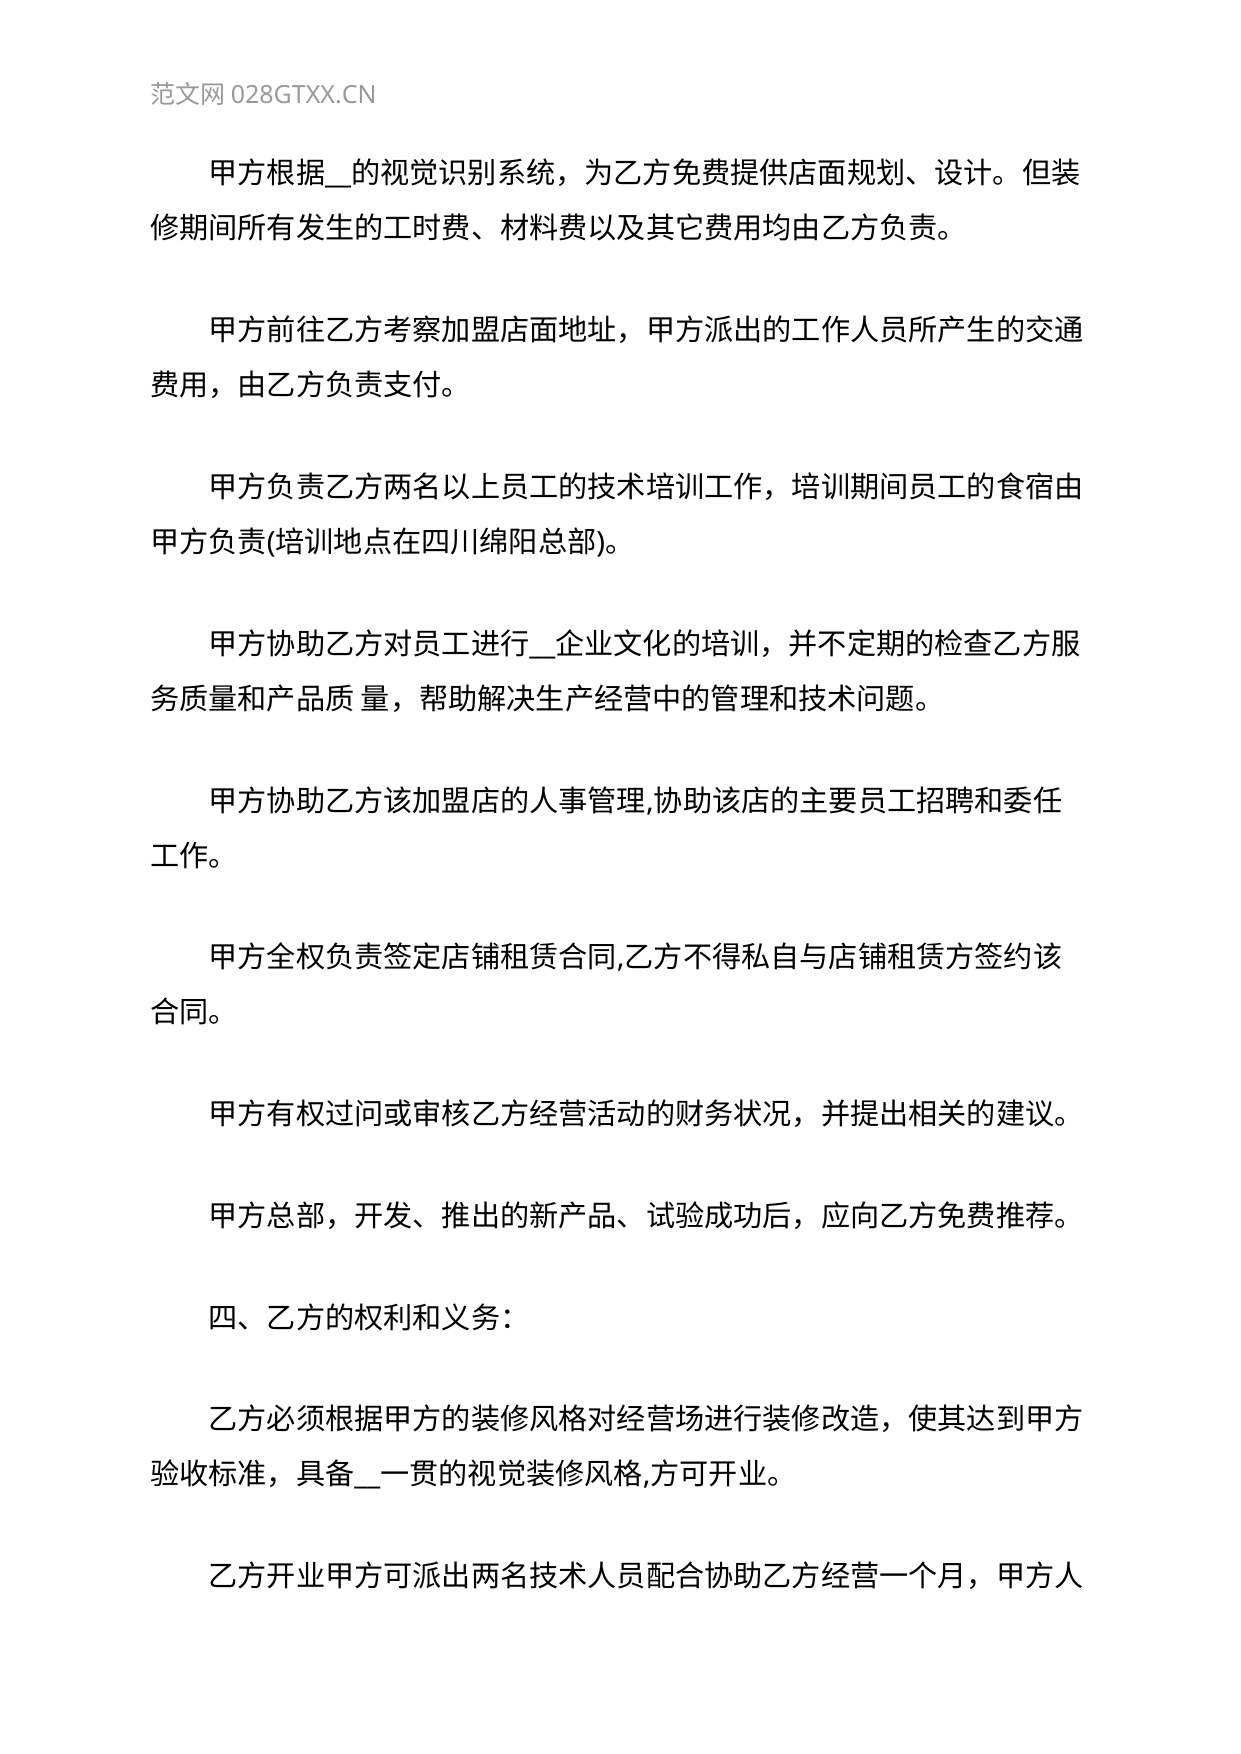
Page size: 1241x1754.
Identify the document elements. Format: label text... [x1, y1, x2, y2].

text 甲方协助乙方对员工进行__企业文化的培训，并不定期的检查乙方服务质量和产品质 量，帮助解决生产经营中的管理和技术问题。 [150, 620, 1090, 718]
text 甲方全权负责签定店铺租赁合同,乙方不得私自与店铺租赁方签约该合同。 [150, 934, 1090, 1031]
text 甲方有权过问或审核乙方经营活动的财务状况，并提出相关的建议。 [150, 1091, 1090, 1133]
text 甲方负责乙方两名以上员工的技术培训工作，培训期间员工的食宿由甲方负责(培训地点在四川绵阳总部)。 [150, 463, 1090, 561]
text 乙方必须根据甲方的装修风格对经营场进行装修改造，使其达到甲方验收标准，具备__一贯的视觉装修风格,方可开业。 [150, 1396, 1090, 1493]
text 甲方根据__的视觉识别系统，为乙方免费提供店面规划、设计。但装修期间所有发生的工时费、材料费以及其它费用均由乙方负责。 [150, 150, 1090, 247]
text 甲方协助乙方该加盟店的人事管理,协助该店的主要员工招聘和委任工作。 [150, 777, 1090, 874]
text 甲方前往乙方考察加盟店面地址，甲方派出的工作人员所产生的交通费用，由乙方负责支付。 [150, 307, 1090, 404]
text 甲方总部，开发、推出的新产品、试验成功后，应向乙方免费推荐。 [150, 1192, 1090, 1235]
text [150, 1553, 1090, 1595]
text 四、乙方的权利和义务： [150, 1294, 1090, 1336]
